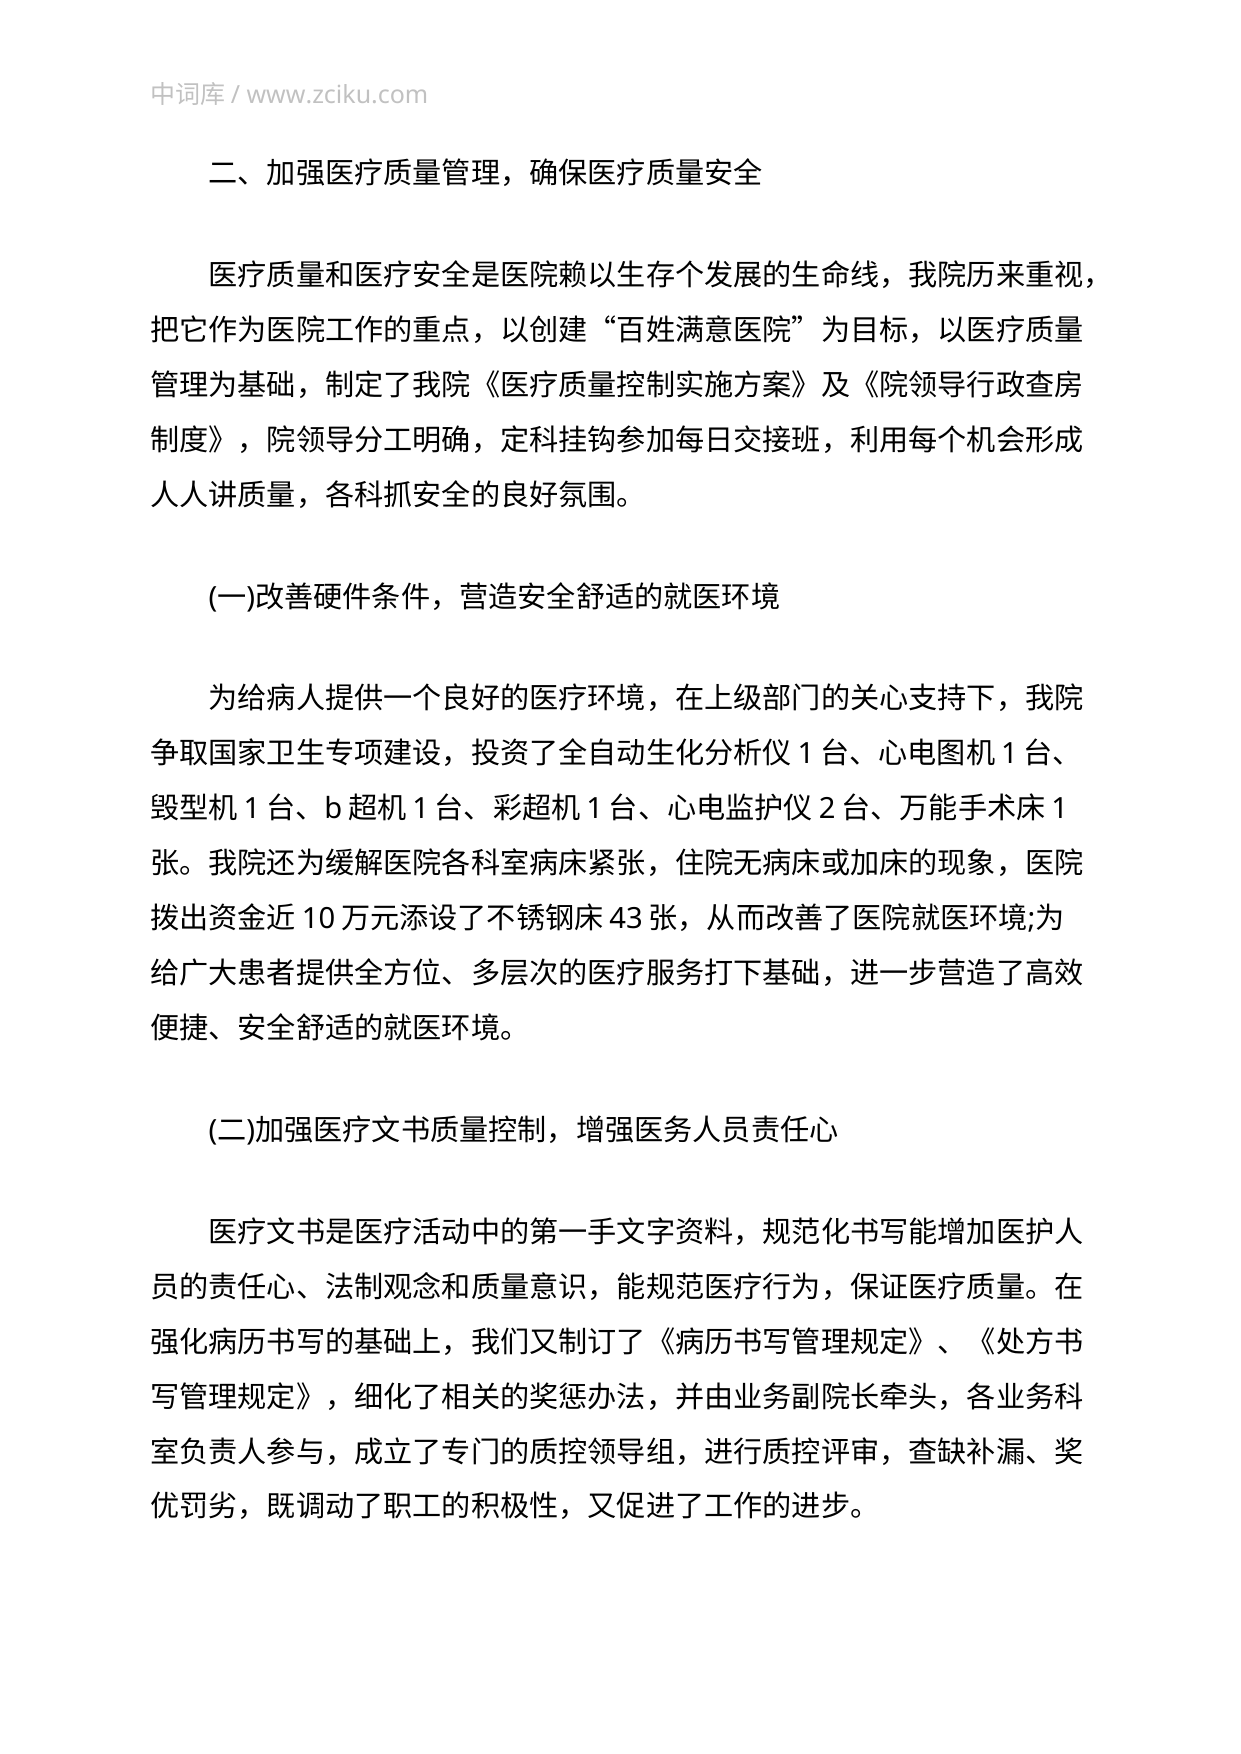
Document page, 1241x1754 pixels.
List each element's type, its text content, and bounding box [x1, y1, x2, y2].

text 二、加强医疗质量管理，确保医疗质量安全 [150, 150, 1090, 192]
text (二)加强医疗文书质量控制，增强医务人员责任心 [150, 1107, 1090, 1149]
text 医疗文书是医疗活动中的第一手文字资料，规范化书写能增加医护人员的责任心、法制观念和质量意识，能规范医疗行为，保证医疗质量。在强化病历书写的基础上，我们又制订了《病历书写管理规定》、《处方书写管理规定》，细化了相关的奖惩办法，并由业务副院长牵头，各业务科室负责人参与，成立了专门的质控领导组，进行质控评审，查缺补漏、奖优罚劣，既调动了职工的积极性，又促进了工作的进步。 [150, 1208, 1090, 1525]
text 为给病人提供一个良好的医疗环境，在上级部门的关心支持下，我院争取国家卫生专项建设，投资了全自动生化分析仪1台、心电图机1台、毁型机1台、b超机1台、彩超机1台、心电监护仪2台、万能手术床1张。我院还为缓解医院各科室病床紧张，住院无病床或加床的现象，医院拨出资金近10万元添设了不锈钢床43张，从而改善了医院就医环境;为给广大患者提供全方位、多层次的医疗服务打下基础，进一步营造了高效便捷、安全舒适的就医环境。 [150, 675, 1090, 1047]
text 医疗质量和医疗安全是医院赖以生存个发展的生命线，我院历来重视，把它作为医院工作的重点，以创建“百姓满意医院”为目标，以医疗质量管理为基础，制定了我院《医疗质量控制实施方案》及《院领导行政查房制度》，院领导分工明确，定科挂钩参加每日交接班，利用每个机会形成人人讲质量，各科抓安全的良好氛围。 [150, 252, 1090, 514]
text (一)改善硬件条件，营造安全舒适的就医环境 [150, 573, 1090, 616]
